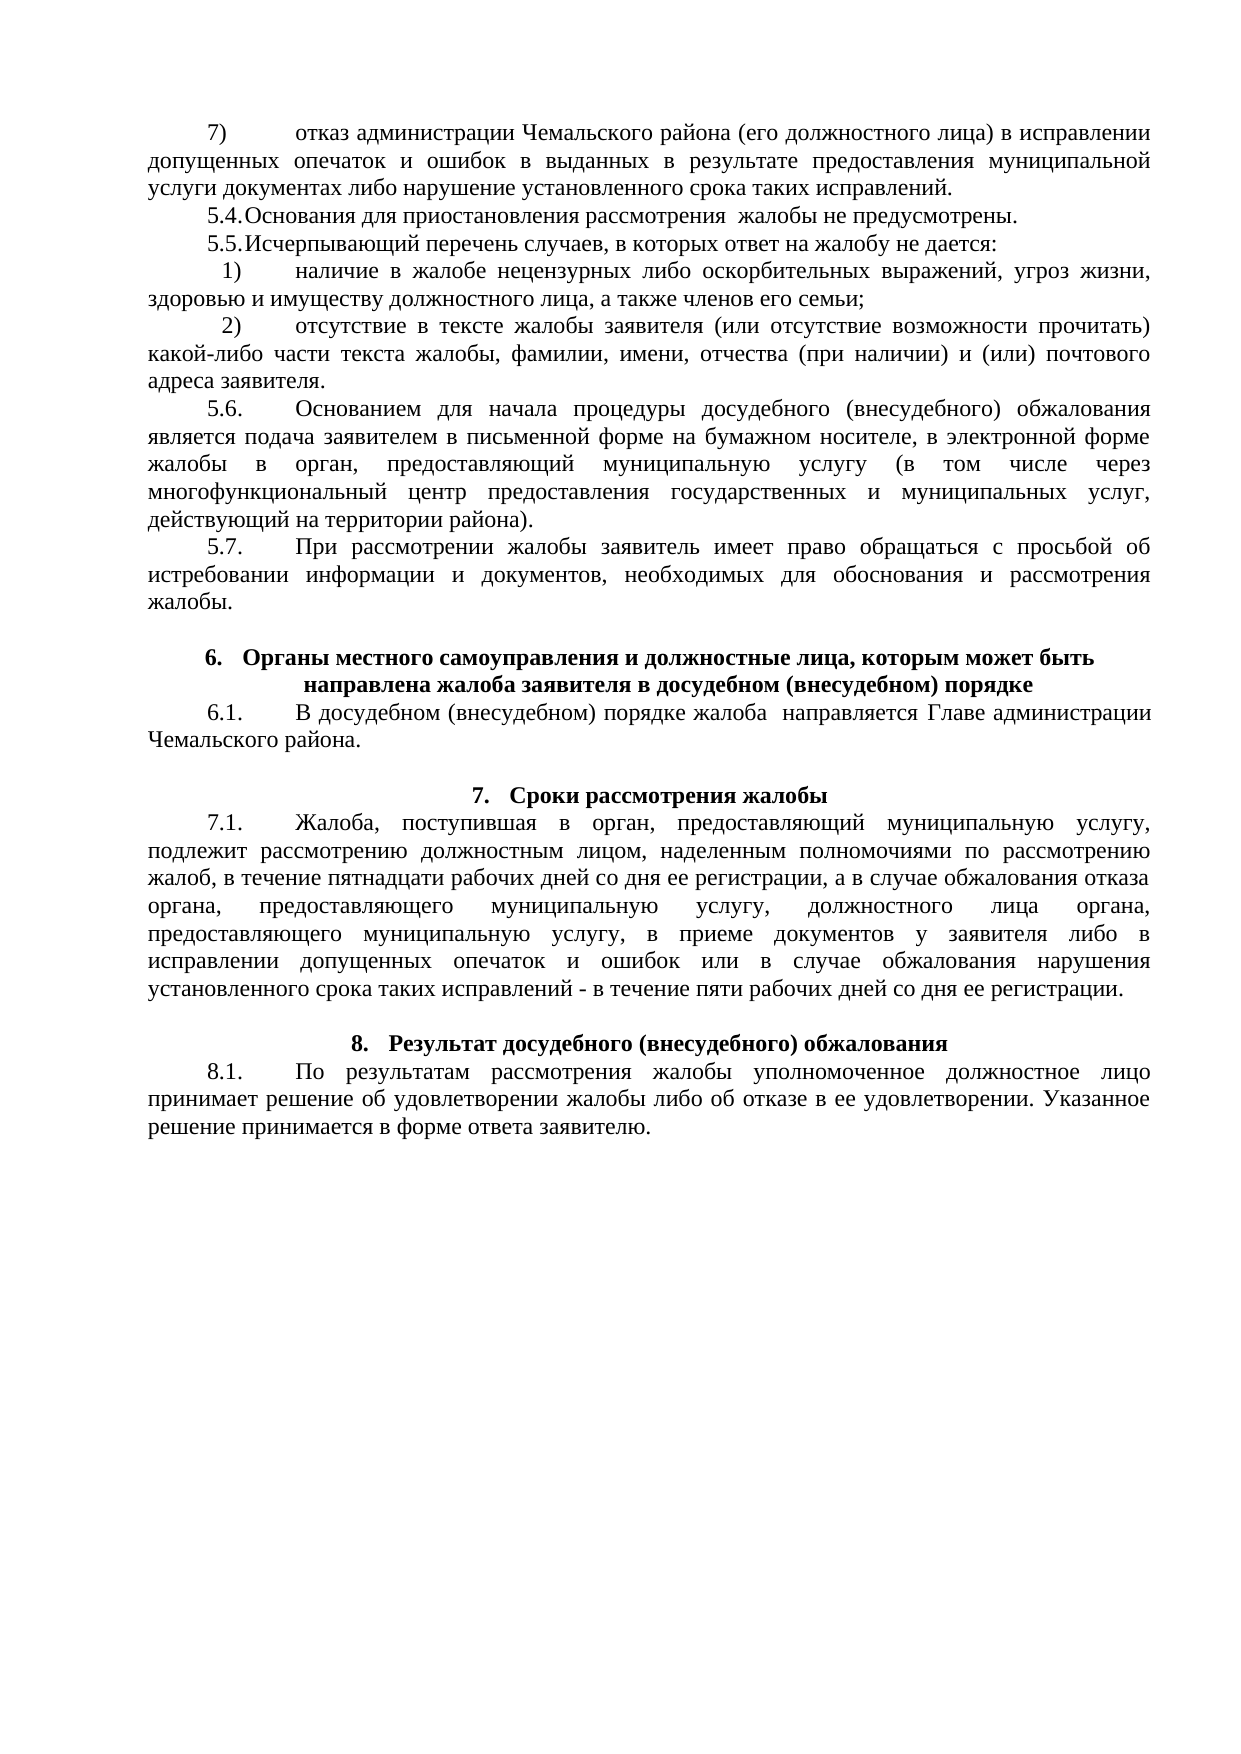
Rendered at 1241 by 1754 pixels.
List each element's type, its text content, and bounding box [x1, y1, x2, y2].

list Жалоба, поступившая в орган, предоставляющий муниципальную услугу, подлежит рассмотрению должностным лицом, наделенным полномочиями по рассмотрению жалоб, в течение пятнадцати рабочих дней со дня ее регистрации, а в случае обжалования отказа органа, предоставляющего муниципальную услугу, должностного лица органа, предоставляющего муниципальную услугу, в приеме документов у заявителя либо в исправлении допущенных опечаток и ошибок или в случае обжалования нарушения установленного срока таких исправлений - в течение пяти рабочих дней со дня ее регистрации. [148, 808, 1152, 1001]
list При рассмотрении жалобы заявитель имеет право обращаться с просьбой об истребовании информации и документов, необходимых для обоснования и рассмотрения жалобы. [148, 532, 1152, 615]
list Органы местного самоуправления и должностные лица, которым может быть направлена жалоба заявителя в досудебном (внесудебном) порядке [148, 643, 1152, 698]
list По результатам рассмотрения жалобы уполномоченное должностное лицо принимает решение об удовлетворении жалобы либо об отказе в ее удовлетворении. Указанное решение принимается в форме ответа заявителю. [148, 1057, 1152, 1139]
list Исчерпывающий перечень случаев, в которых ответ на жалобу не дается: [207, 228, 1152, 256]
list Основания для приостановления рассмотрения жалобы не предусмотрены. [207, 201, 1152, 228]
list В досудебном (внесудебном) порядке жалоба направляется Главе администрации Чемальского района. [148, 698, 1152, 753]
list Результат досудебного (внесудебного) обжалования [148, 1029, 1152, 1057]
list отказ администрации Чемальского района (его должностного лица) в исправлении допущенных опечаток и ошибок в выданных в результате предоставления муниципальной услуги документах либо нарушение установленного срока таких исправлений. [148, 118, 1152, 201]
list Основанием для начала процедуры досудебного (внесудебного) обжалования является подача заявителем в письменной форме на бумажном носителе, в электронной форме жалобы в орган, предоставляющий муниципальную услугу (в том числе через многофункциональный центр предоставления государственных и муниципальных услуг, действующий на территории района). [148, 394, 1152, 532]
list отсутствие в тексте жалобы заявителя (или отсутствие возможности прочитать) какой-либо части текста жалобы, фамилии, имени, отчества (при наличии) и (или) почтового адреса заявителя. [148, 311, 1152, 394]
list наличие в жалобе нецензурных либо оскорбительных выражений, угроз жизни, здоровью и имуществу должностного лица, а также членов его семьи; [148, 256, 1152, 311]
list Сроки рассмотрения жалобы [148, 781, 1152, 808]
